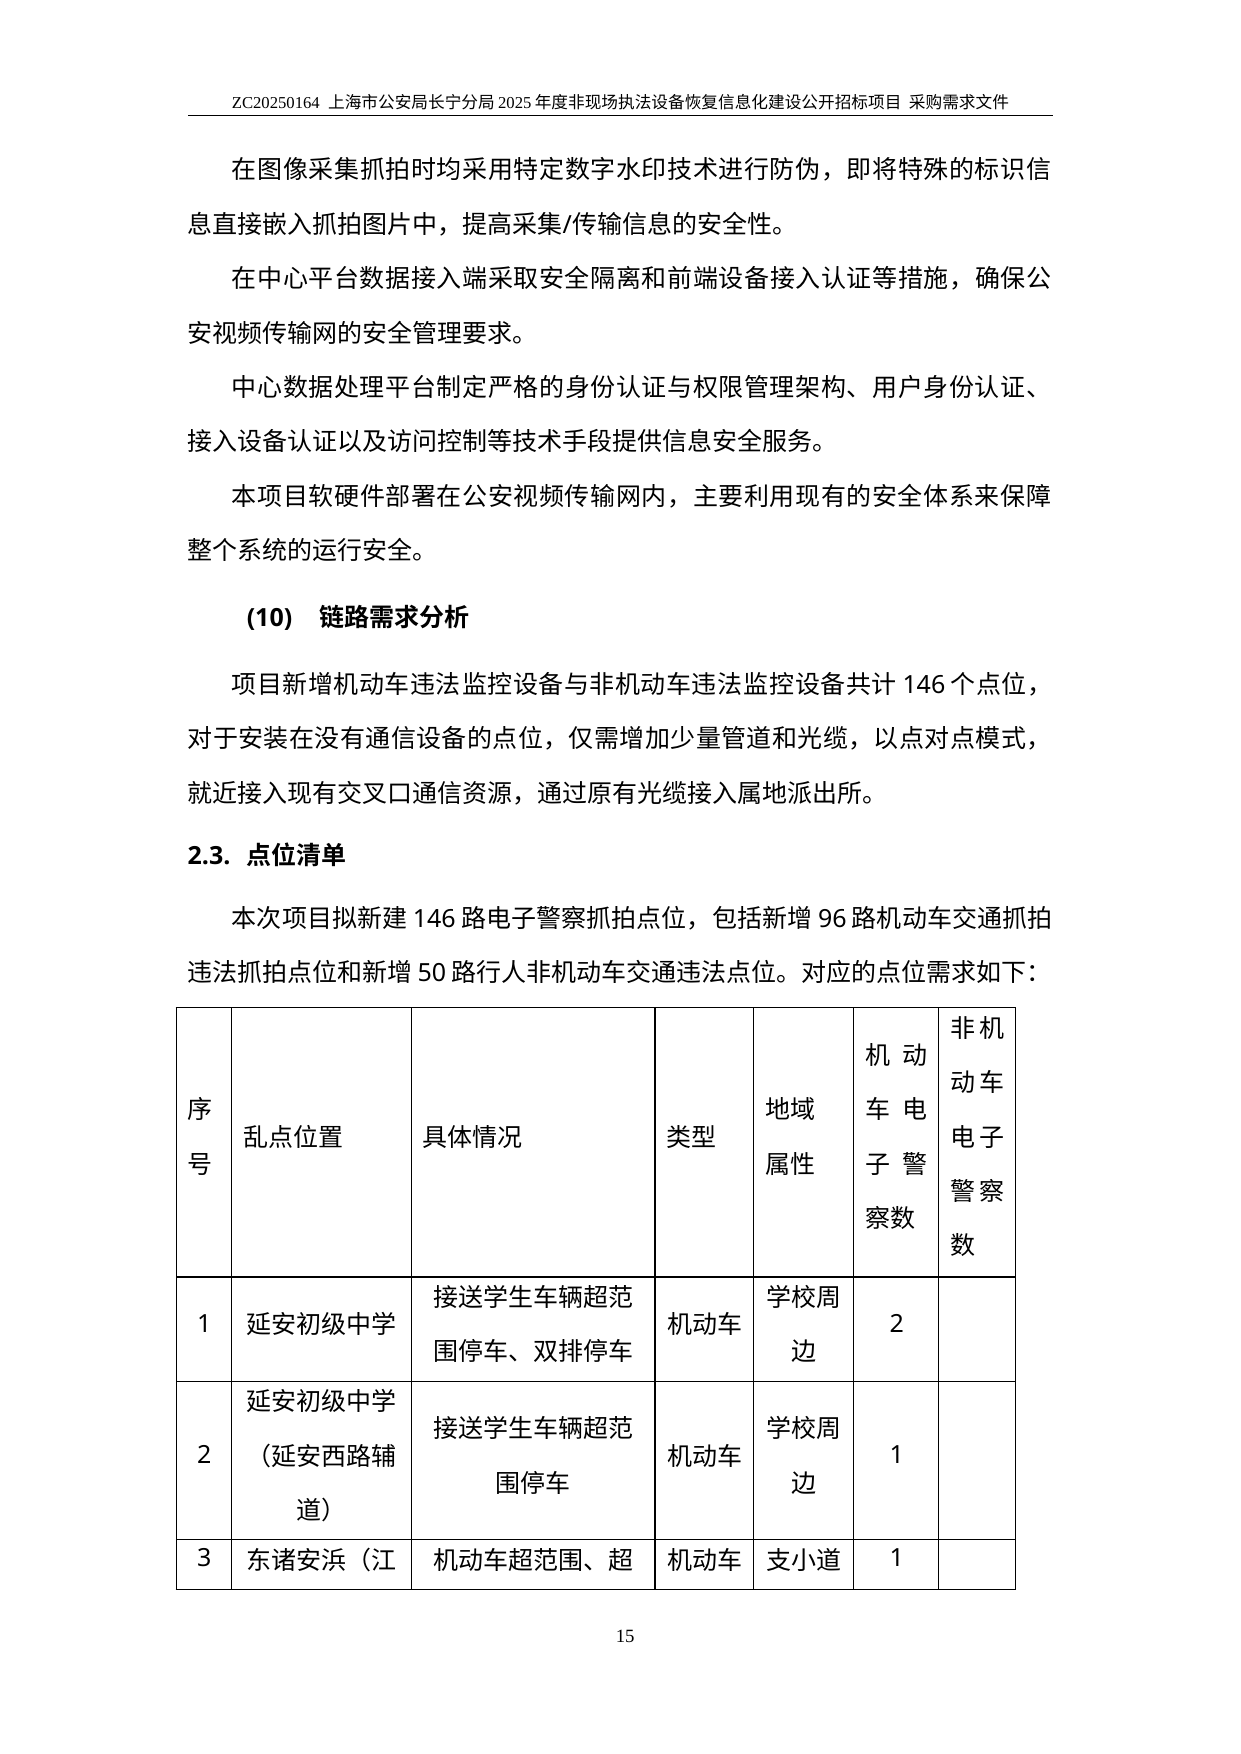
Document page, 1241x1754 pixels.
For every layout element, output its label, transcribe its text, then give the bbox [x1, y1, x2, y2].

table_header 类型 [656, 1008, 753, 1276]
table_cell 延安初级中学 [232, 1278, 411, 1381]
table_cell 接送学生车辆超范围停车、双排停车 [412, 1278, 654, 1381]
text 在中心平台数据接入端采取安全隔离和前端设备接入认证等措施，确保公安视频传输网的安全管理要求。 [187, 259, 1053, 349]
table_cell 3 [177, 1540, 231, 1589]
table_cell 接送学生车辆超范围停车 [412, 1382, 654, 1539]
table_cell 东诸安浜（江苏路-镇宁路） [232, 1540, 411, 1589]
table_header 机动车电子警察数 [854, 1008, 938, 1276]
table_header 非机动车电子警察数 [939, 1008, 1015, 1276]
subtitle 链路需求分析 [247, 597, 1053, 634]
table_cell 机动车 [656, 1278, 753, 1381]
table_cell 1 [854, 1382, 938, 1539]
subtitle 点位清单 [187, 836, 1053, 872]
table_cell 支小道路 [754, 1540, 853, 1589]
table_cell 机动车 [656, 1382, 753, 1539]
table_cell 2 [177, 1382, 231, 1539]
table_cell 2 [854, 1278, 938, 1381]
table_cell 延安初级中学（延安西路辅道） [232, 1382, 411, 1539]
table_cell 学校周边 [754, 1382, 853, 1539]
table_cell [939, 1382, 1015, 1539]
table_cell [939, 1278, 1015, 1381]
text 项目新增机动车违法监控设备与非机动车违法监控设备共计146个点位，对于安装在没有通信设备的点位，仅需增加少量管道和光缆，以点对点模式，就近接入现有交叉口通信资源，通过原有光缆接入属地派出所。 [187, 664, 1053, 809]
text 本次项目拟新建146路电子警察抓拍点位，包括新增96路机动车交通抓拍违法抓拍点位和新增50路行人非机动车交通违法点位。对应的点位需求如下： [187, 898, 1053, 989]
table_cell 1 [854, 1540, 938, 1589]
text 中心数据处理平台制定严格的身份认证与权限管理架构、用户身份认证、接入设备认证以及访问控制等技术手段提供信息安全服务。 [187, 367, 1053, 458]
table_header 乱点位置 [232, 1008, 411, 1276]
table_cell 1 [177, 1278, 231, 1381]
table_cell 机动车超范围、超时段停放 [412, 1540, 654, 1589]
table_header 地域 属性 [754, 1008, 853, 1276]
table_header 具体情况 [412, 1008, 654, 1276]
table_header 序号 [177, 1008, 231, 1276]
table_cell 机动车 [656, 1540, 753, 1589]
text 本项目软硬件部署在公安视频传输网内，主要利用现有的安全体系来保障整个系统的运行安全。 [187, 476, 1053, 567]
table_cell 学校周边 [754, 1278, 853, 1381]
table_cell [939, 1540, 1015, 1589]
text 在图像采集抓拍时均采用特定数字水印技术进行防伪，即将特殊的标识信息直接嵌入抓拍图片中，提高采集/传输信息的安全性。 [187, 150, 1053, 241]
